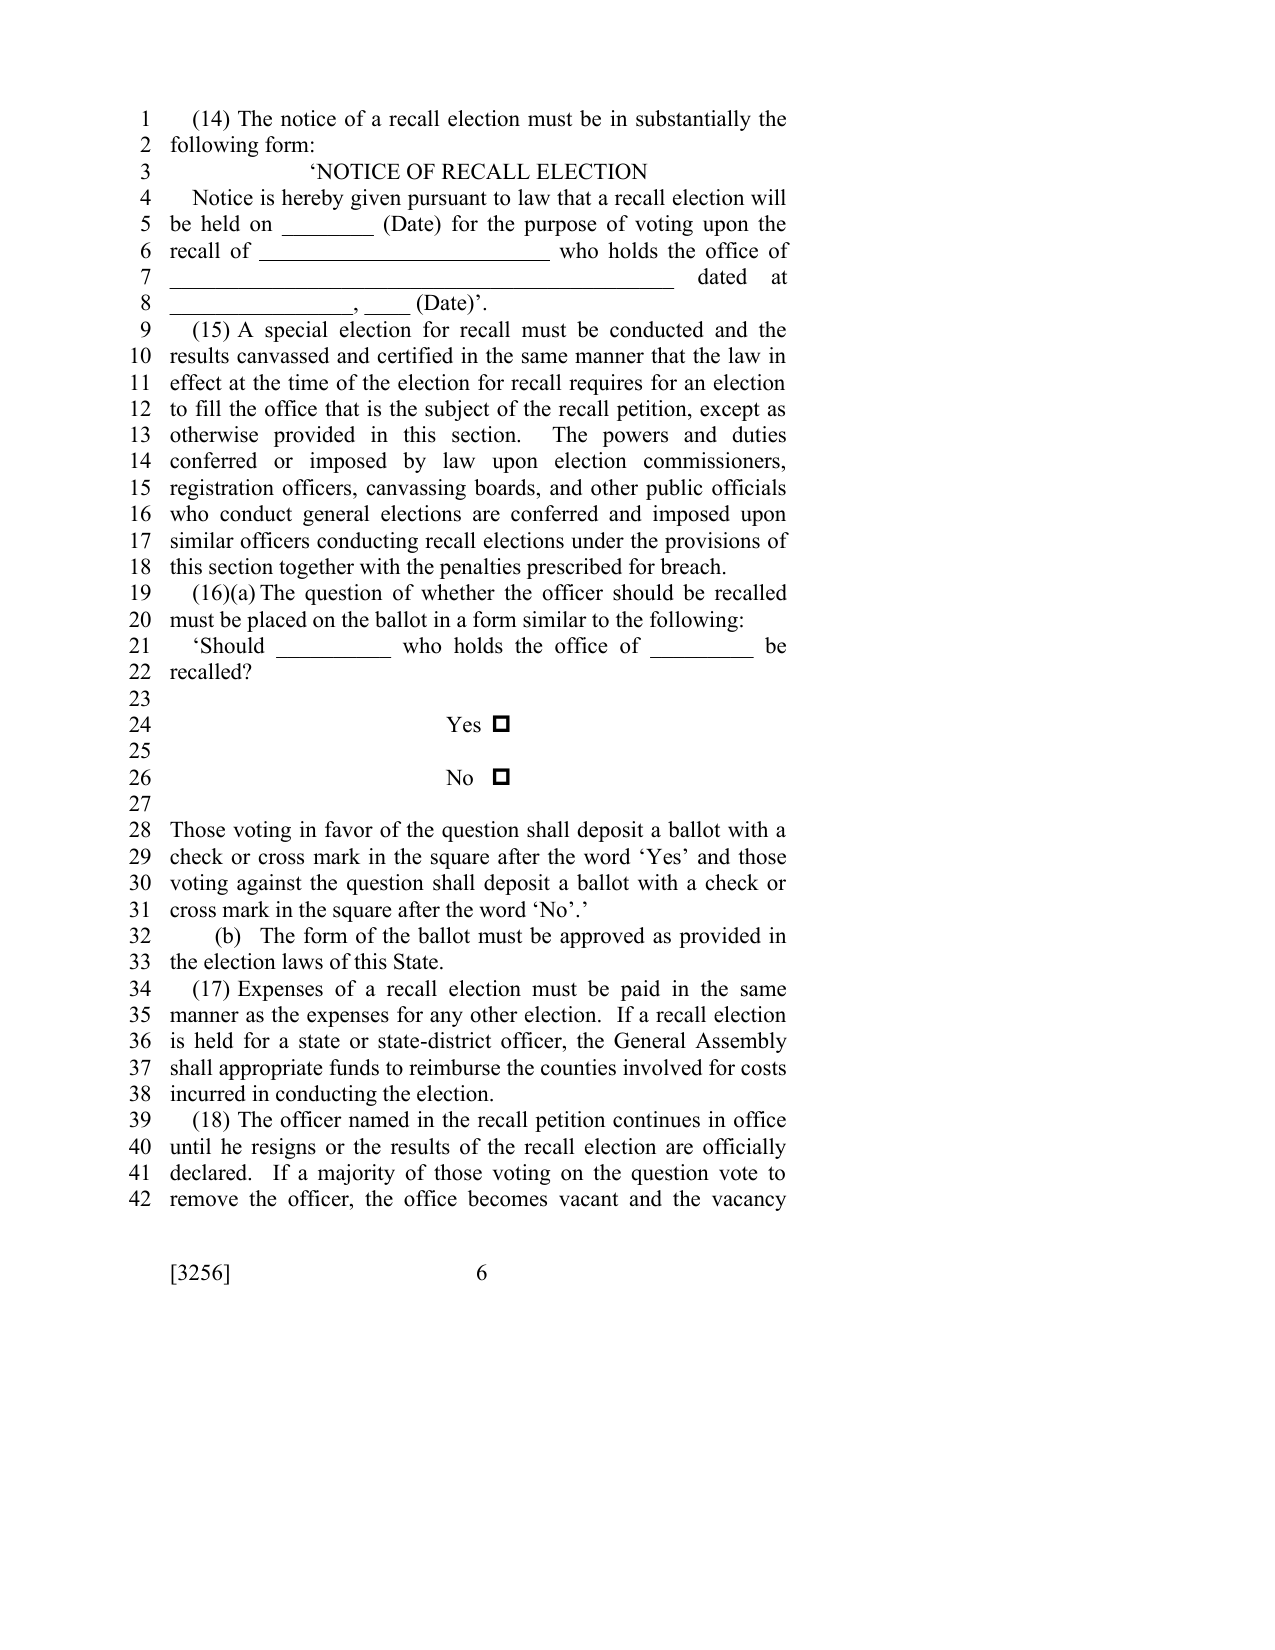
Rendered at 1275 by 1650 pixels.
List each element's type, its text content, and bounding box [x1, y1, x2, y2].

text Those voting in favor of the question shall deposit a ballot with a check or cross mark in the square after the word ‘Yes’ and those voting against the question shall deposit a ballot with a check or cross mark in the square after the word ‘No’.’ [169, 817, 787, 922]
text (15) A special election for recall must be conducted and the results canvassed and certified in the same manner that the law in effect at the time of the election for recall requires for an election to fill the office that is the subject of the recall petition, except as otherwise provided in this section. The powers and duties conferred or imposed by law upon election commissioners, registration officers, canvassing boards, and other public officials who conduct general elections are conferred and imposed upon similar officers conducting recall elections under the provisions of this section together with the penalties prescribed for breach. [169, 316, 787, 579]
text (16)(a) The question of whether the officer should be recalled must be placed on the ballot in a form similar to the following: [169, 579, 787, 632]
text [169, 1106, 787, 1212]
text (17) Expenses of a recall election must be paid in the same manner as the expenses for any other election. If a recall election is held for a state or state-district officer, the General Assembly shall appropriate funds to reimburse the counties involved for costs incurred in conducting the election. [169, 975, 787, 1106]
text (b) The form of the ballot must be approved as provided in the election laws of this State. [169, 922, 787, 975]
text ‘NOTICE OF RECALL ELECTION [169, 158, 787, 184]
text ‘Should __________ who holds the office of _________ be recalled? [169, 632, 787, 685]
text Notice is hereby given pursuant to law that a recall election will be held on ________ (Date) for the purpose of voting upon the recall of who holds the office of ____________________________________________ dated at ________________, ____ (Date)’. [169, 184, 787, 316]
text No  [169, 764, 787, 790]
text (14) The notice of a recall election must be in substantially the following form: [169, 105, 787, 158]
text Yes  [169, 711, 787, 737]
